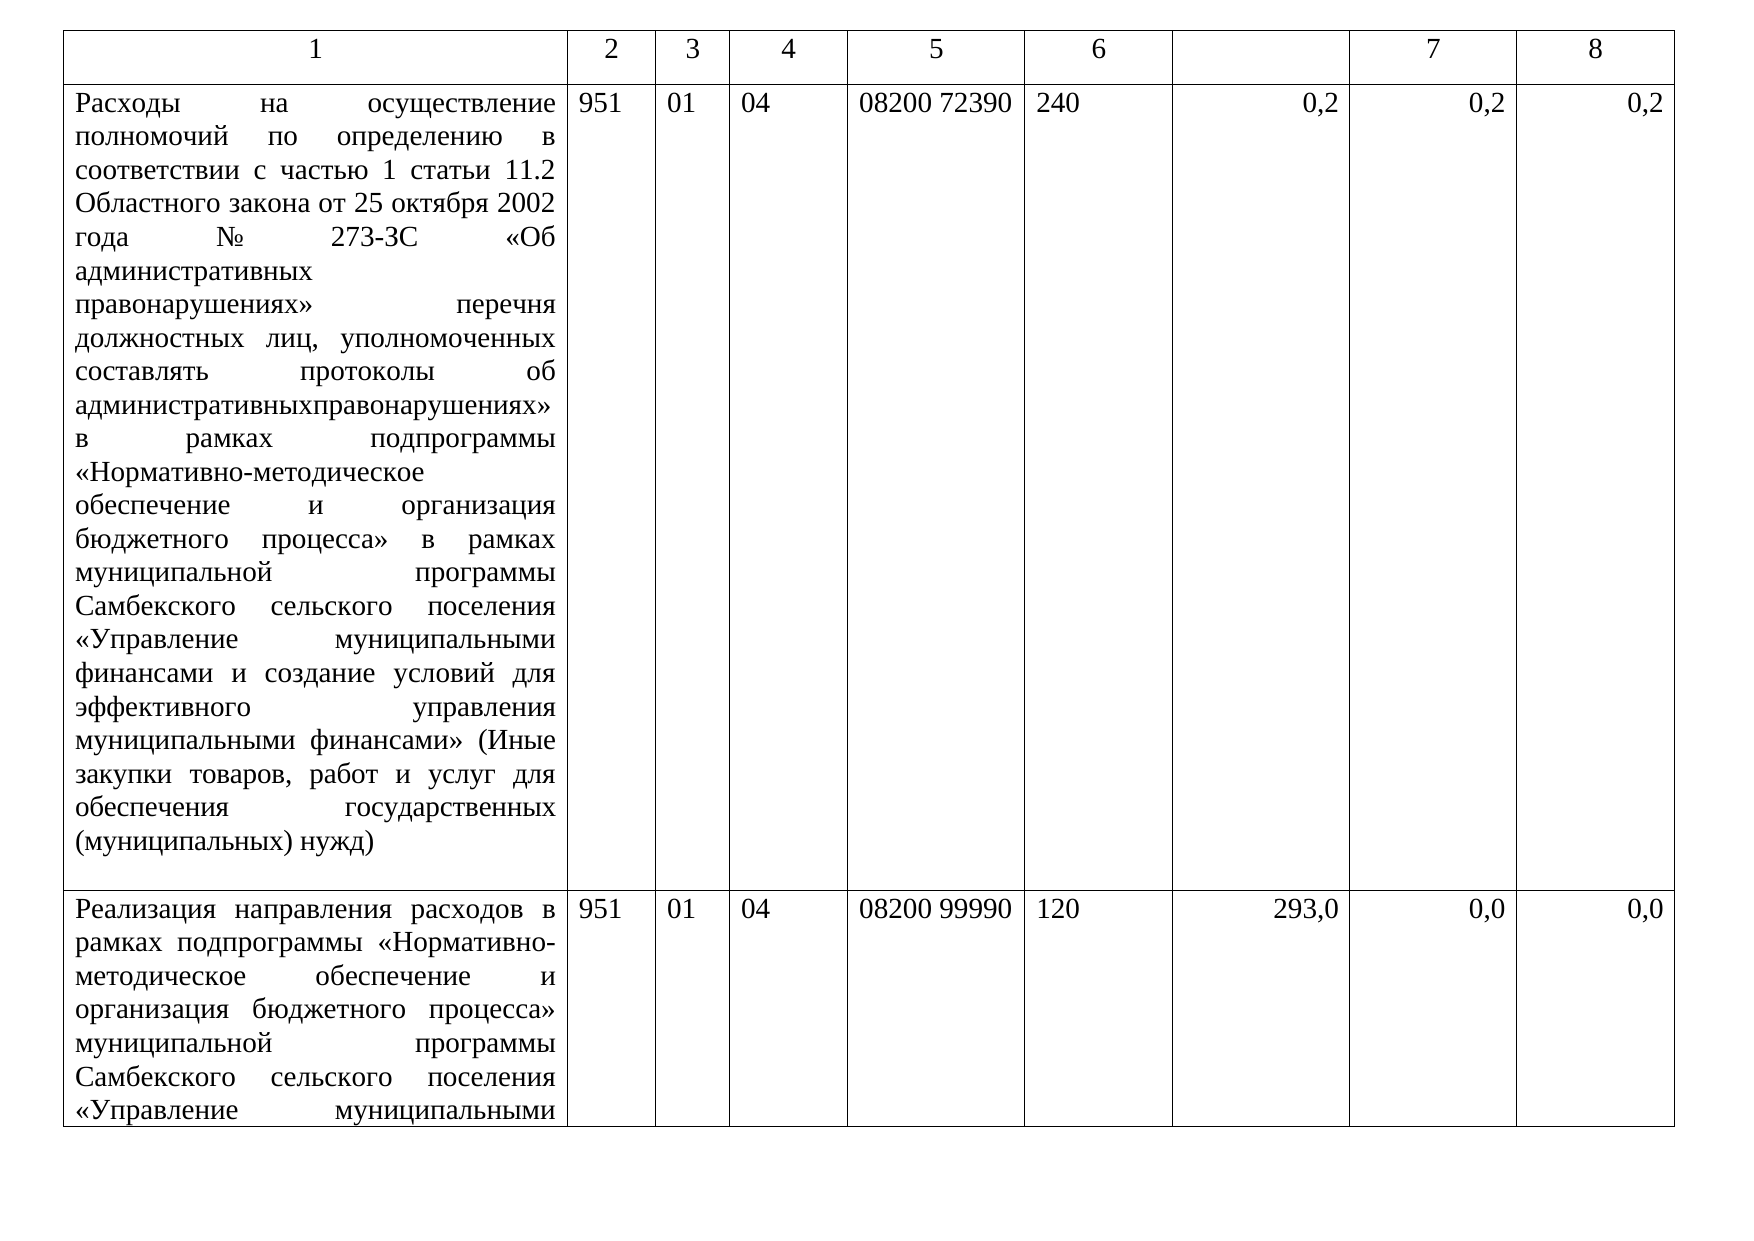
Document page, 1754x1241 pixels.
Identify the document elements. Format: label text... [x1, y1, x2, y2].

table_cell 120 [1025, 891, 1172, 1126]
table_cell 01 [656, 85, 729, 890]
table_header 1 [64, 31, 567, 84]
table_cell Расходы на осуществление полномочий по определению в соответствии с частью 1 статьи 11.2 Областного закона от 25 октября 2002 года № 273-ЗС «Об административных правонарушениях» перечня должностных лиц, уполномоченных составлять протоколы об административныхправонарушениях» в рамках подпрограммы «Нормативно-методическое обеспечение и организация бюджетного процесса» в рамках муниципальной программы Самбекского сельского поселения «Управление муниципальными финансами и создание условий для эффективного управления муниципальными финансами» (Иные закупки товаров, работ и услуг для обеспечения государственных (муниципальных) нужд) [64, 85, 567, 890]
table_cell 951 [568, 891, 655, 1126]
table_header 4 [730, 31, 847, 84]
table_cell 951 [568, 85, 655, 890]
table_cell 08200 72390 [848, 85, 1024, 890]
table_header [1173, 31, 1349, 84]
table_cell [64, 891, 567, 1126]
table_header 6 [1025, 31, 1172, 84]
table_header 3 [656, 31, 729, 84]
table_cell 240 [1025, 85, 1172, 890]
table_cell 0,0 [1350, 891, 1516, 1126]
table_cell 0,0 [1517, 891, 1674, 1126]
table_cell 01 [656, 891, 729, 1126]
table_cell 04 [730, 85, 847, 890]
table_header 7 [1350, 31, 1516, 84]
table_header 2 [568, 31, 655, 84]
table_cell 0,2 [1173, 85, 1349, 890]
table_cell 0,2 [1350, 85, 1516, 890]
table_header 5 [848, 31, 1024, 84]
table_cell 08200 99990 [848, 891, 1024, 1126]
table_cell 293,0 [1173, 891, 1349, 1126]
table_cell 0,2 [1517, 85, 1674, 890]
table_header 8 [1517, 31, 1674, 84]
table_cell 04 [730, 891, 847, 1126]
